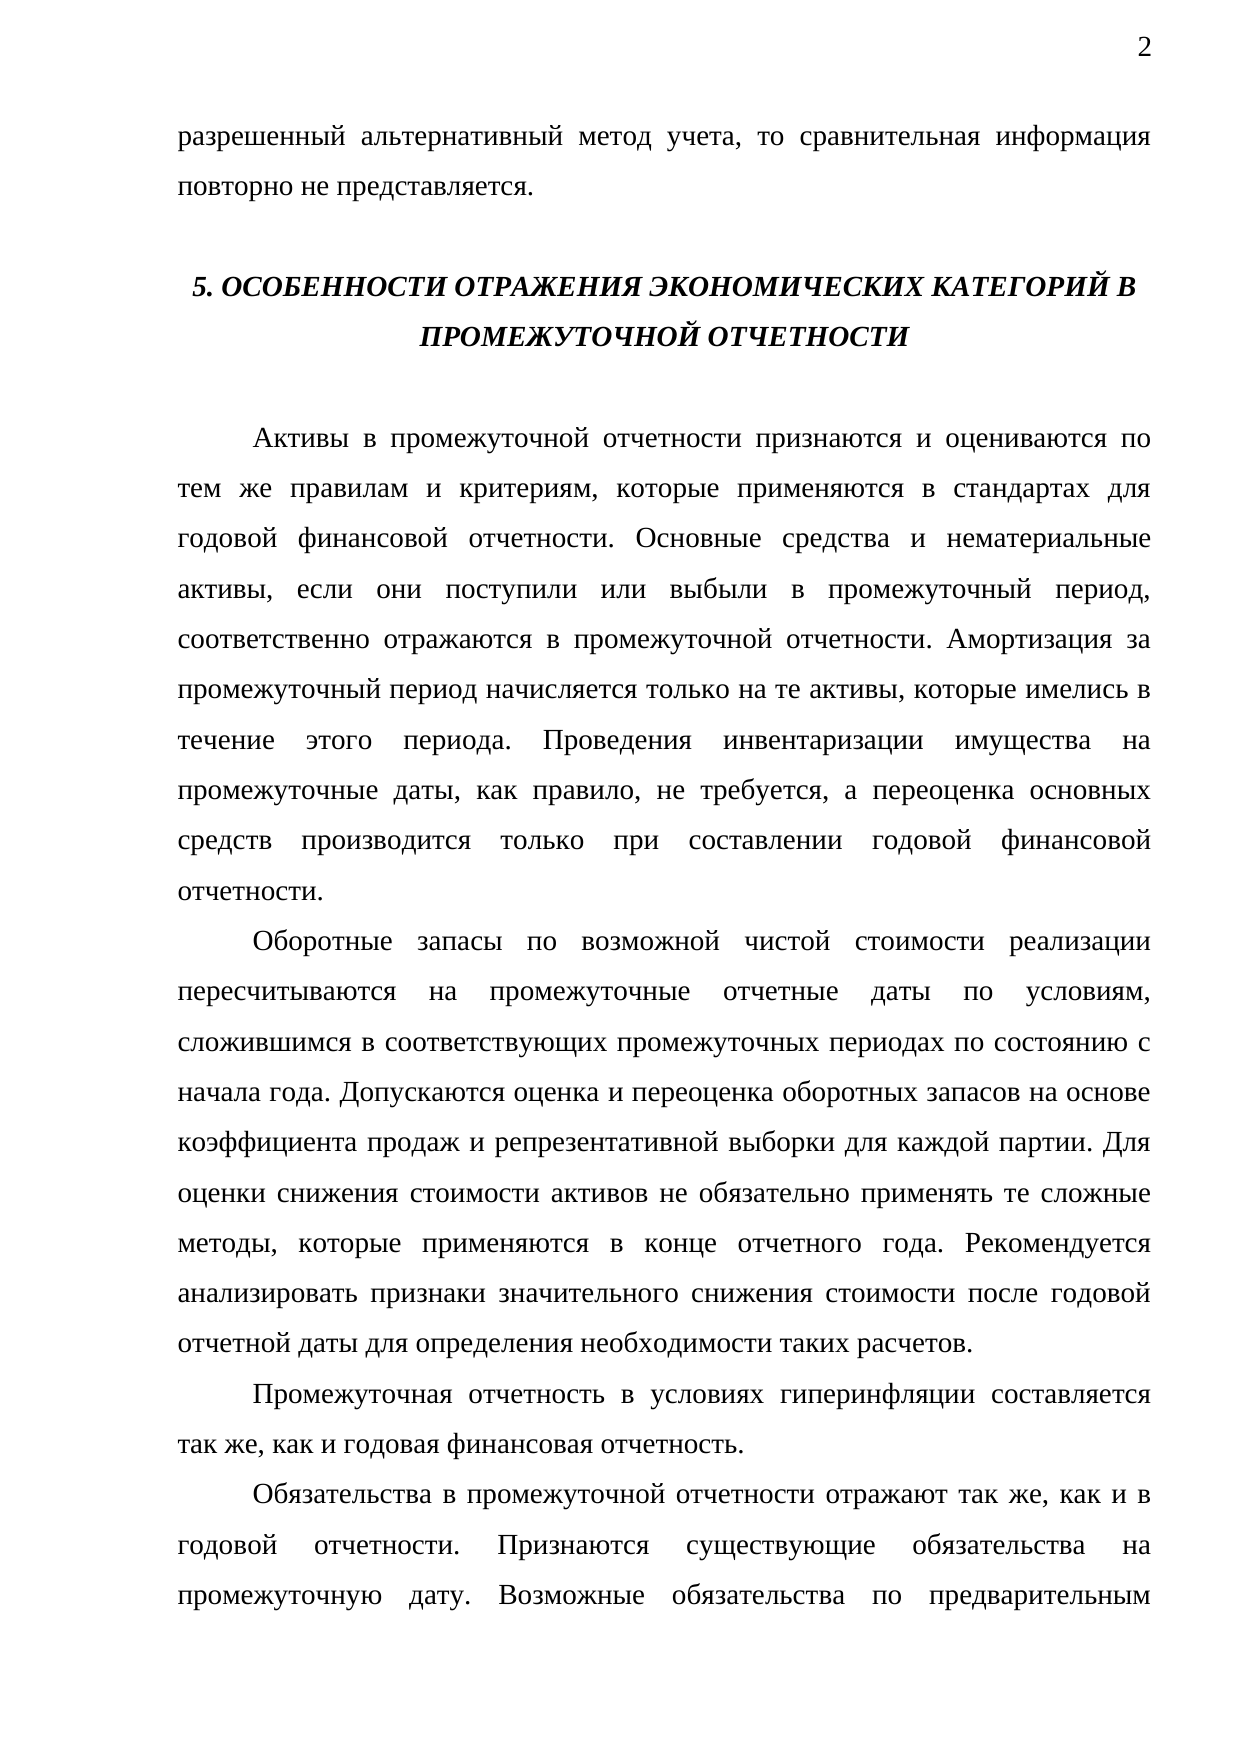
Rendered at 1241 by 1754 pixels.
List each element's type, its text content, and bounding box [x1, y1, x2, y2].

subtitle 5. ОСОБЕННОСТИ ОТРАЖЕНИЯ ЭКОНОМИЧЕСКИХ КАТЕГОРИЙ В ПРОМЕЖУТОЧНОЙ ОТЧЕТНОСТИ [177, 269, 1152, 353]
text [177, 1477, 1152, 1611]
text Активы в промежуточной отчетности признаются и оцениваются по тем же правилам и критериям, которые применяются в стандартах для годовой финансовой отчетности. Основные средства и нематериальные активы, если они поступили или выбыли в промежуточный период, соответственно отражаются в промежуточной отчетности. Амортизация за промежуточный период начисляется только на те активы, которые имелись в течение этого периода. Проведения инвентаризации имущества на промежуточные даты, как правило, не требуется, а переоценка основных средств производится только при составлении годовой финансовой отчетности. [177, 420, 1152, 906]
text Оборотные запасы по возможной чистой стоимости реализации пересчитываются на промежуточные отчетные даты по условиям, сложившимся в соответствующих промежуточных периодах по состоянию с начала года. Допускаются оценка и переоценка оборотных запасов на основе коэффициента продаж и репрезентативной выборки для каждой партии. Для оценки снижения стоимости активов не обязательно применять те сложные методы, которые применяются в конце отчетного года. Рекомендуется анализировать признаки значительного снижения стоимости после годовой отчетной даты для определения необходимости таких расчетов. [177, 923, 1152, 1359]
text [177, 118, 1152, 202]
text Промежуточная отчетность в условиях гиперинфляции составляется так же, как и годовая финансовая отчетность. [177, 1376, 1152, 1460]
